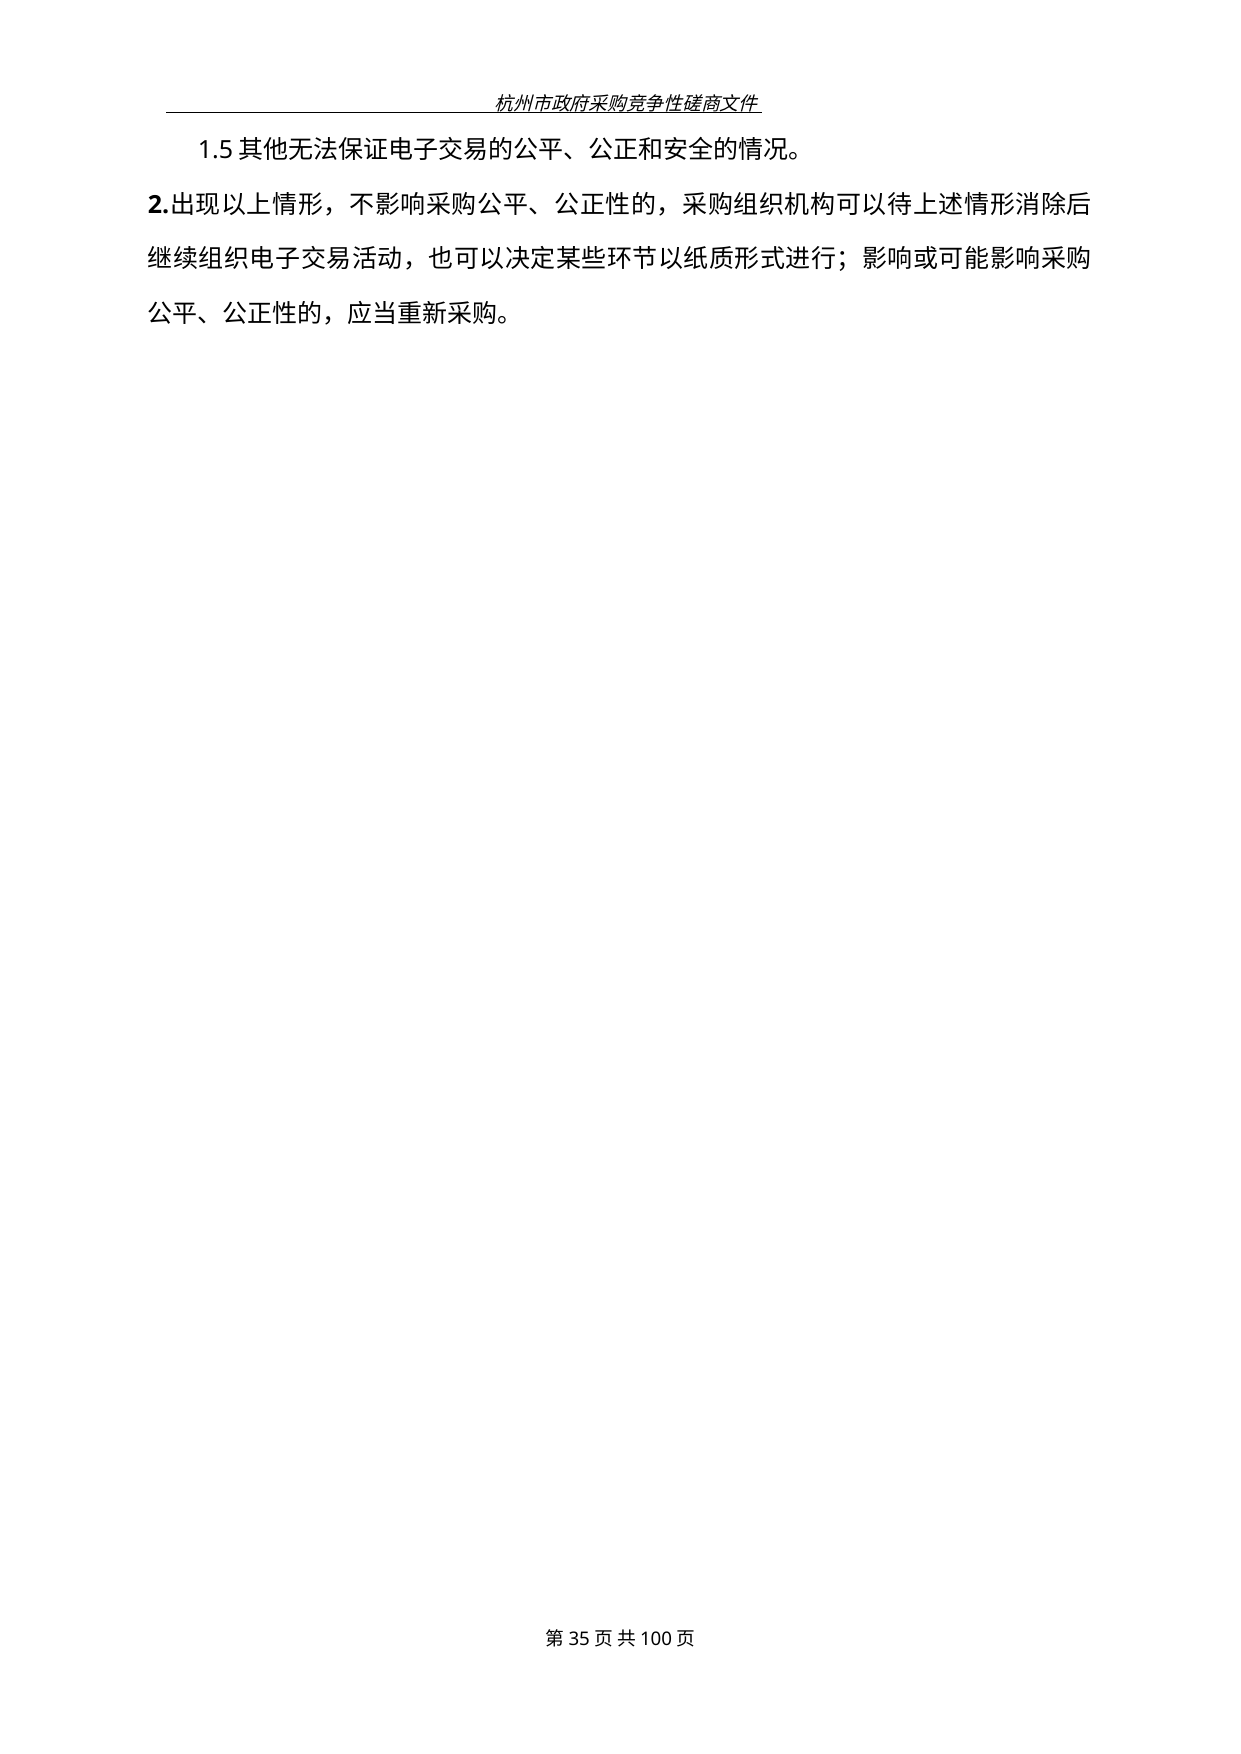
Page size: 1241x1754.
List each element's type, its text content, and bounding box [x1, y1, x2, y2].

text 2.出现以上情形，不影响采购公平、公正性的，采购组织机构可以待上述情形消除后继续组织电子交易活动，也可以决定某些环节以纸质形式进行；影响或可能影响采购公平、公正性的，应当重新采购。 [148, 184, 1092, 329]
text 1.5其他无法保证电子交易的公平、公正和安全的情况。 [148, 130, 1092, 166]
